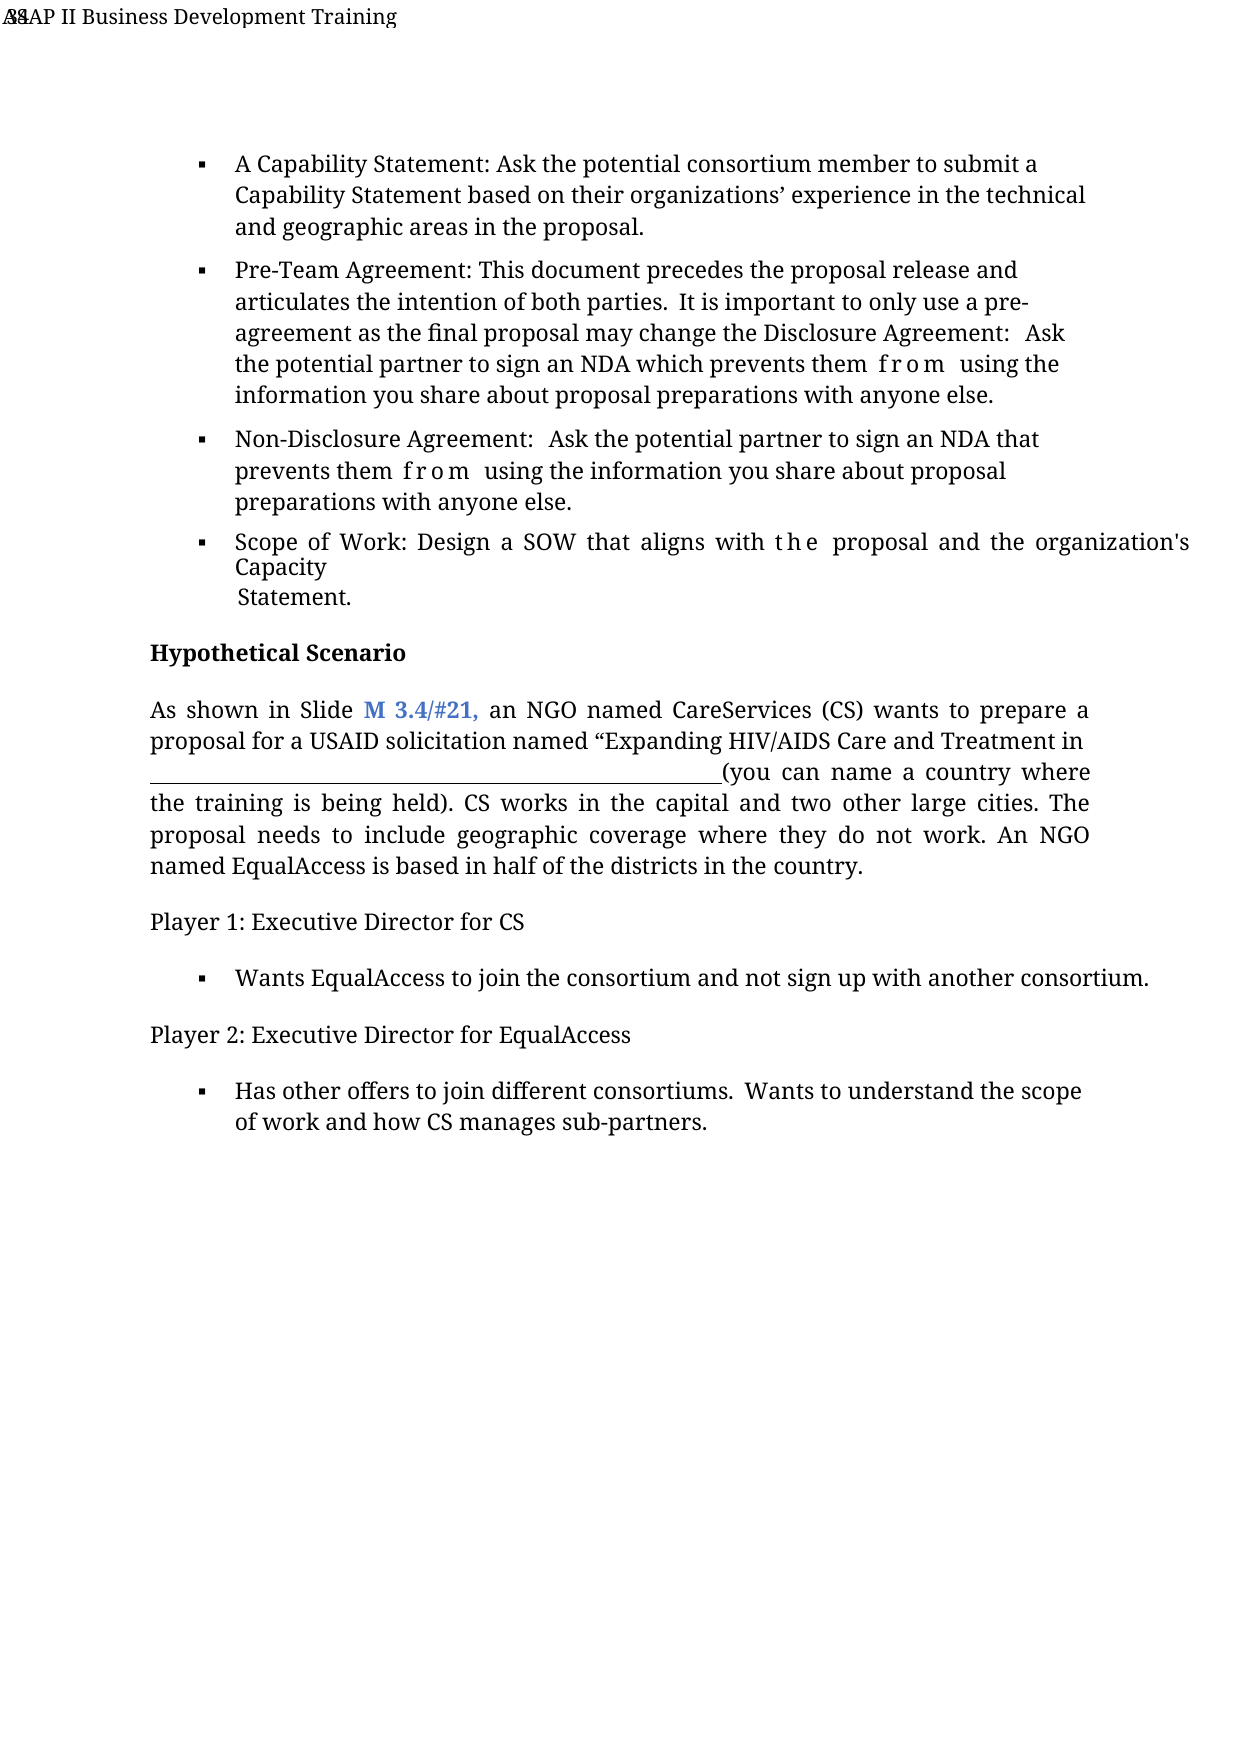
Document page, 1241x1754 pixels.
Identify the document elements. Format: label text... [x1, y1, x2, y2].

text As shown in Slide M 3.4/#21, an NGO named CareServices (CS) wants to prepare a proposal for a USAID solicitation named “Expanding HIV/AIDS Care and Treatment in (you can name a country where the training is being held). CS works in the capital and two other large cities. The proposal needs to include geographic coverage where they do not work. An NGO named EqualAccess is based in half of the districts in the country. [150, 693, 1091, 881]
list A Capability Statement: Ask the potential consortium member to submit a Capability Statement based on their organizations’ experience in the technical and geographic areas in the proposal. [197, 148, 1091, 242]
list Non-Disclosure Agreement: Ask the potential partner to sign an NDA that prevents them from using the information you share about proposal preparations with anyone else. [197, 423, 1091, 517]
list Wants EqualAccess to join the consortium and not sign up with another consortium. [197, 962, 1240, 994]
text Player 2: Executive Director for EqualAccess [150, 1018, 1240, 1050]
list Scope of Work: Design a SOW that aligns with the proposal and the organization's Capacity [197, 529, 1240, 581]
list Has other offers to join different consortiums. Wants to understand the scope of work and how CS manages sub-partners. [197, 1075, 1091, 1137]
text Statement. [231, 581, 1240, 612]
text Player 1: Executive Director for CS [150, 906, 1240, 937]
text Hypothetical Scenario [150, 637, 1240, 668]
list Pre-Team Agreement: This document precedes the proposal release and articulates the intention of both parties. It is important to only use a pre-agreement as the final proposal may change the Disclosure Agreement: Ask the potential partner to sign an NDA which prevents them from using the information you share about proposal preparations with anyone else. [197, 254, 1091, 411]
